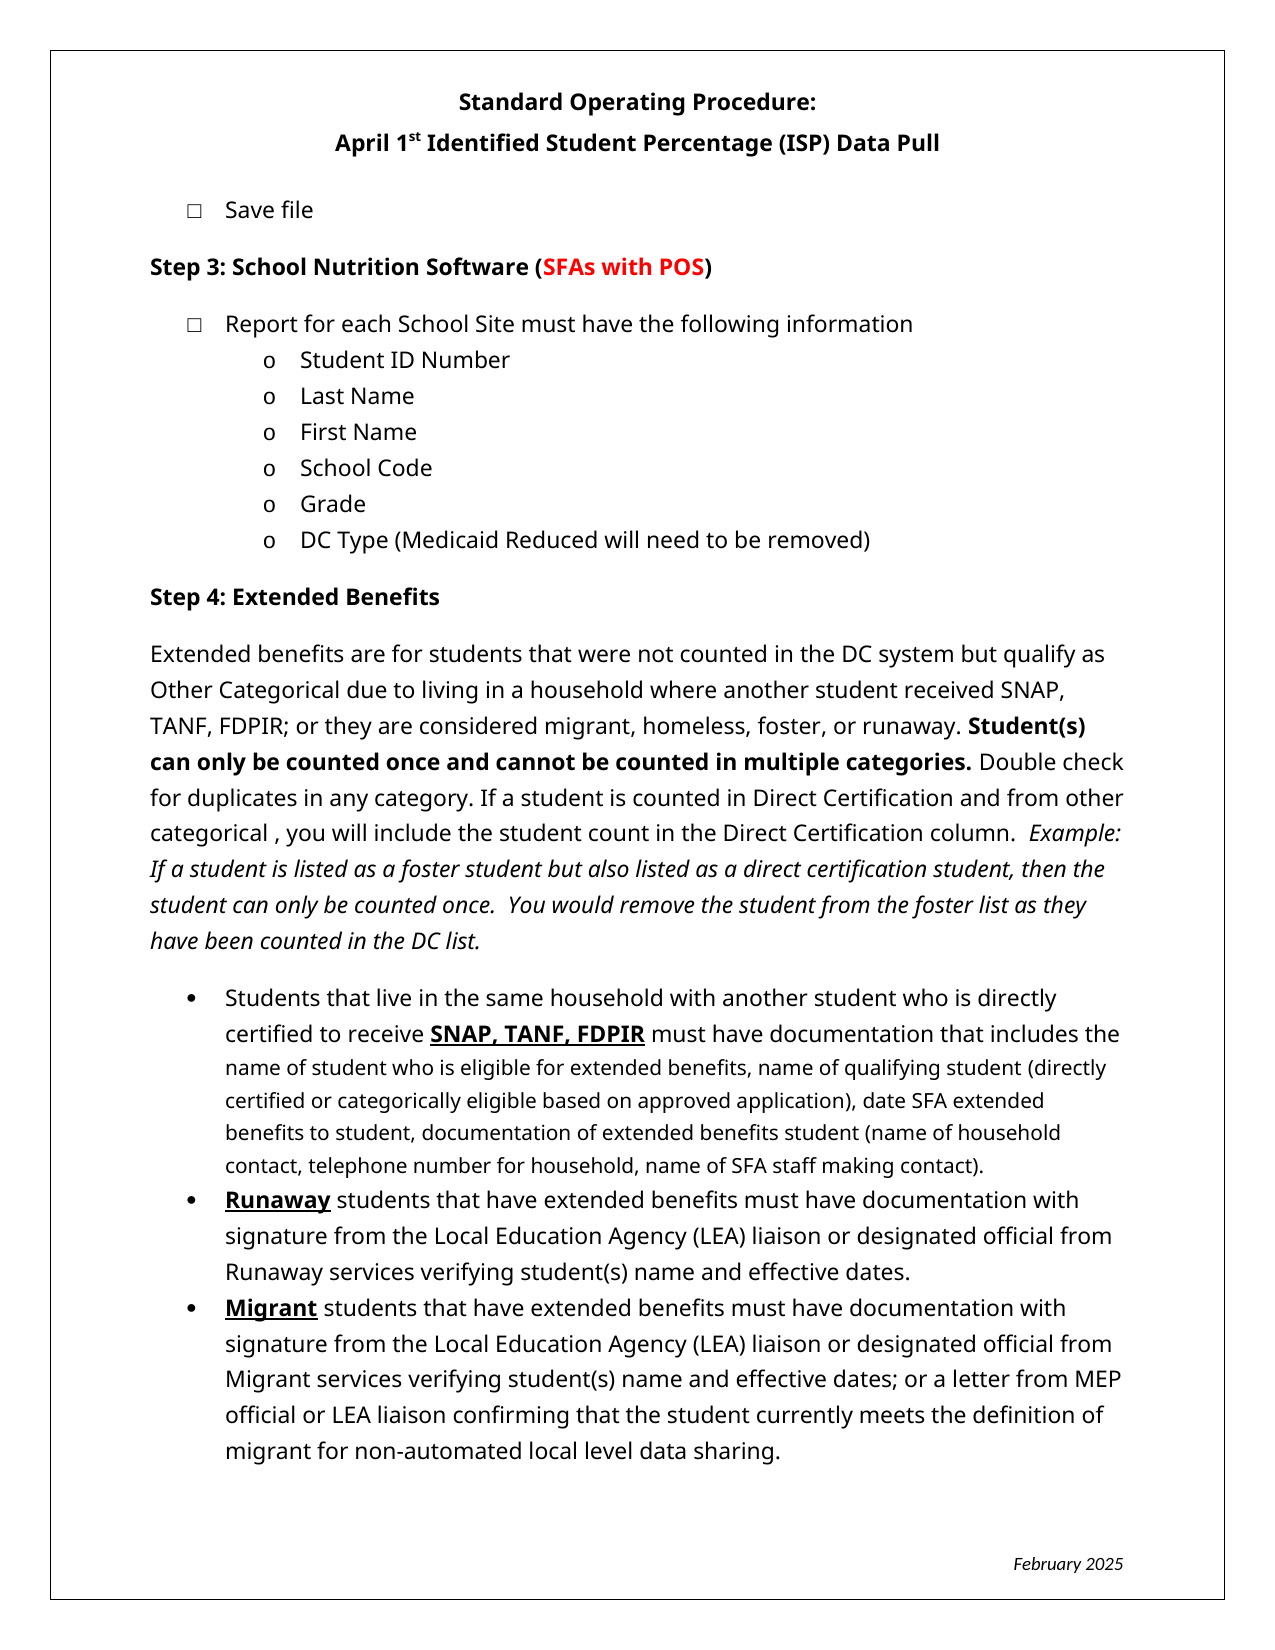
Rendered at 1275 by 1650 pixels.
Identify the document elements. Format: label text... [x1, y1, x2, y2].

list Grade [262, 488, 1125, 519]
list Last Name [262, 380, 1125, 411]
list Student ID Number [262, 344, 1125, 375]
text Step 4: Extended Benefits [150, 581, 1125, 612]
list Save file [187, 194, 1125, 226]
list Runaway students that have extended benefits must have documentation with signature from the Local Education Agency (LEA) liaison or designated official from Runaway services verifying student(s) name and effective dates. [187, 1184, 1125, 1287]
list Students that live in the same household with another student who is directly certified to receive SNAP, TANF, FDPIR must have documentation that includes the name of student who is eligible for extended benefits, name of qualifying student (directly certified or categorically eligible based on approved application), date SFA extended benefits to student, documentation of extended benefits student (name of household contact, telephone number for household, name of SFA staff making contact). [187, 982, 1125, 1179]
list First Name [262, 416, 1125, 447]
text Extended benefits are for students that were not counted in the DC system but qualify as Other Categorical due to living in a household where another student received SNAP, TANF, FDPIR; or they are considered migrant, homeless, foster, or runaway. Student(s) can only be counted once and cannot be counted in multiple categories. Double check for duplicates in any category. If a student is counted in Direct Certification and from other categorical , you will include the student count in the Direct Certification column. Example: If a student is listed as a foster student but also listed as a direct certification student, then the student can only be counted once. You would remove the student from the foster list as they have been counted in the DC list. [150, 638, 1125, 956]
list DC Type (Medicaid Reduced will need to be removed) [262, 524, 1125, 555]
list School Code [262, 452, 1125, 483]
list Report for each School Site must have the following information [187, 308, 1125, 339]
text Step 3: School Nutrition Software (SFAs with POS) [150, 251, 1125, 282]
list Migrant students that have extended benefits must have documentation with signature from the Local Education Agency (LEA) liaison or designated official from Migrant services verifying student(s) name and effective dates; or a letter from MEP official or LEA liaison confirming that the student currently meets the definition of migrant for non-automated local level data sharing. [187, 1292, 1125, 1467]
